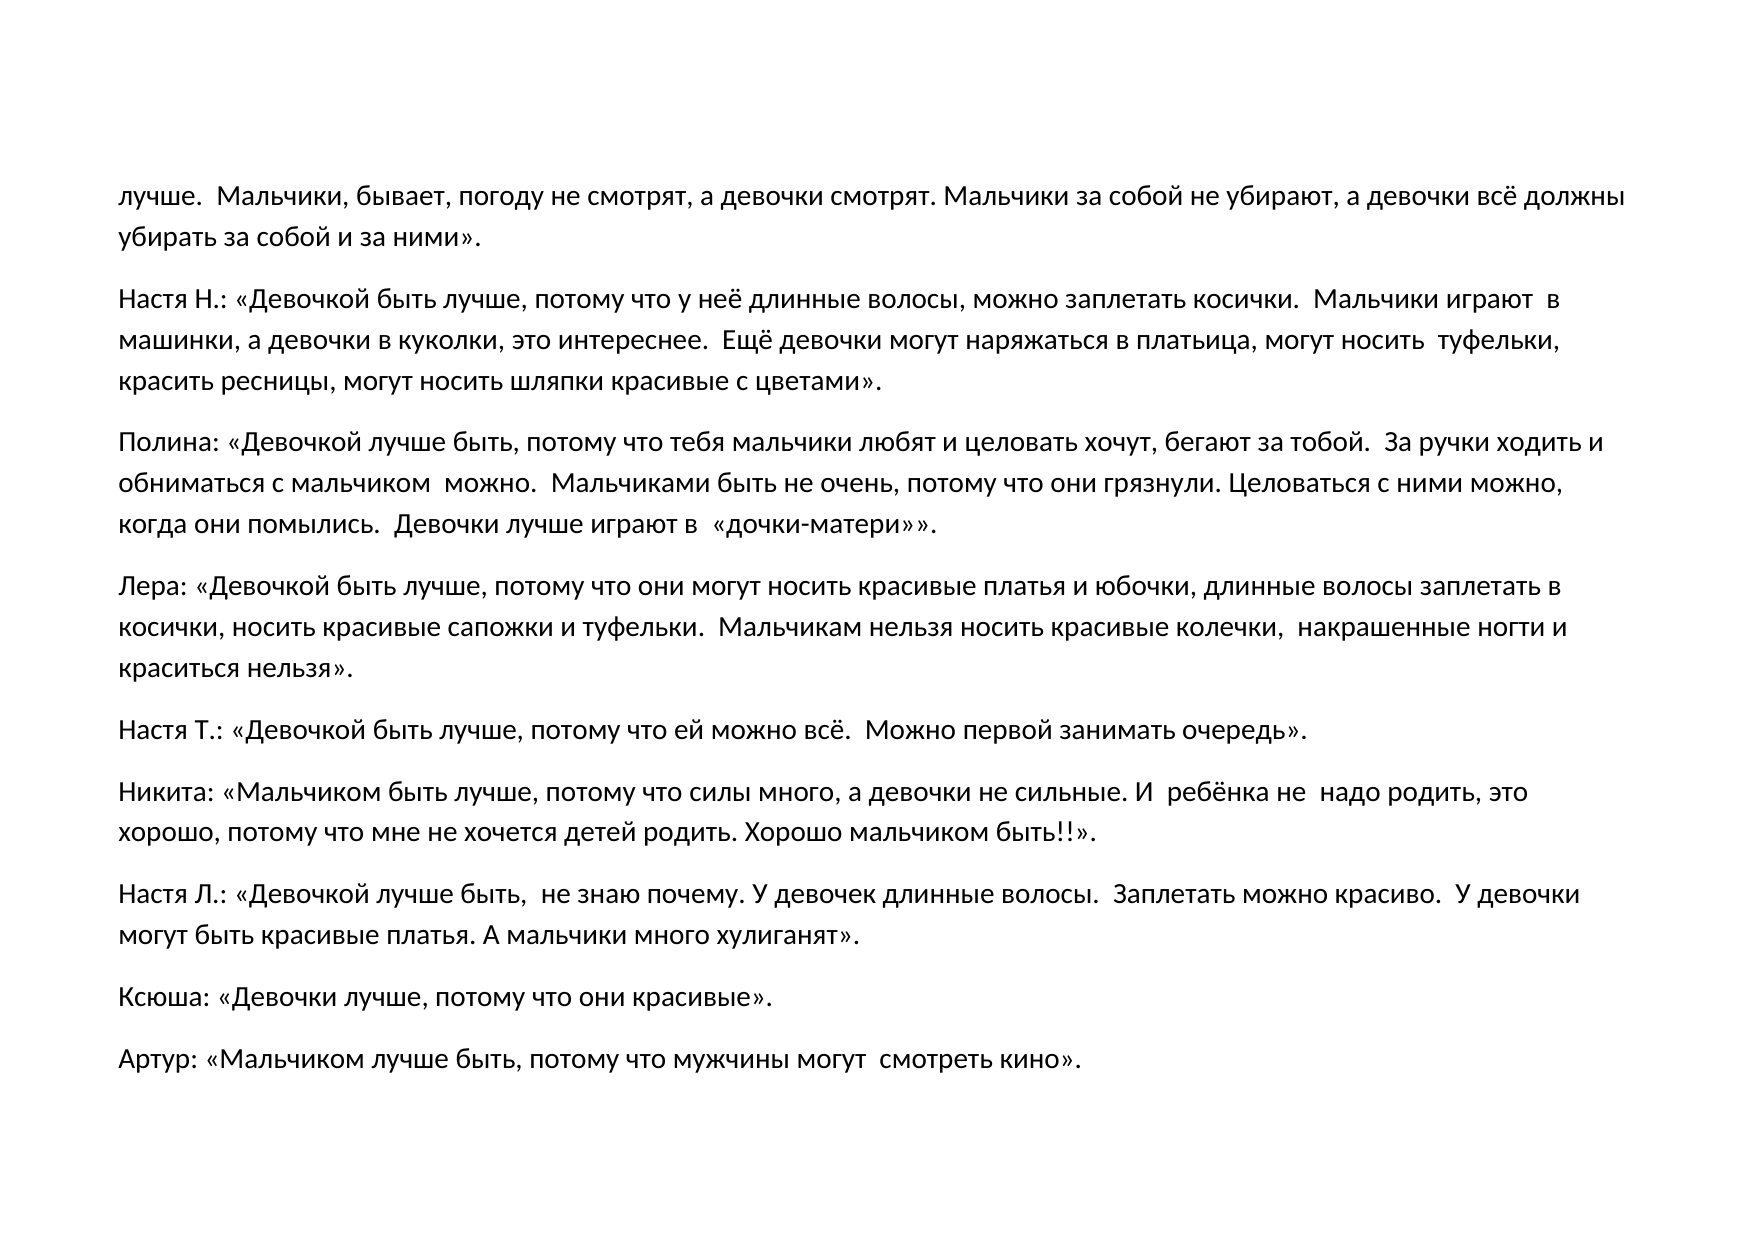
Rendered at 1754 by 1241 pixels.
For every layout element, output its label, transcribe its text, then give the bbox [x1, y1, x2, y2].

text Настя Т.: «Девочкой быть лучше, потому что ей можно всё. Можно первой занимать очередь». [118, 711, 1636, 746]
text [118, 177, 1636, 254]
text Полина: «Девочкой лучше быть, потому что тебя мальчики любят и целовать хочут, бегают за тобой. За ручки ходить и обниматься с мальчиком можно. Мальчиками быть не очень, потому что они грязнули. Целоваться с ними можно, когда они помылись. Девочки лучше играют в «дочки-матери»». [118, 423, 1636, 541]
text Настя Л.: «Девочкой лучше быть, не знаю почему. У девочек длинные волосы. Заплетать можно красиво. У девочки могут быть красивые платья. А мальчики много хулиганят». [118, 875, 1636, 952]
text Никита: «Мальчиком быть лучше, потому что силы много, а девочки не сильные. И ребёнка не надо родить, это хорошо, потому что мне не хочется детей родить. Хорошо мальчиком быть!!». [118, 773, 1636, 849]
text Настя Н.: «Девочкой быть лучше, потому что у неё длинные волосы, можно заплетать косички. Мальчики играют в машинки, а девочки в куколки, это интереснее. Ещё девочки могут наряжаться в платьица, могут носить туфельки, красить ресницы, могут носить шляпки красивые с цветами». [118, 280, 1636, 397]
text Ксюша: «Девочки лучше, потому что они красивые». [118, 978, 1636, 1014]
text Лера: «Девочкой быть лучше, потому что они могут носить красивые платья и юбочки, длинные волосы заплетать в косички, носить красивые сапожки и туфельки. Мальчикам нельзя носить красивые колечки, накрашенные ногти и краситься нельзя». [118, 567, 1636, 685]
text Артур: «Мальчиком лучше быть, потому что мужчины могут смотреть кино». [118, 1040, 1636, 1075]
